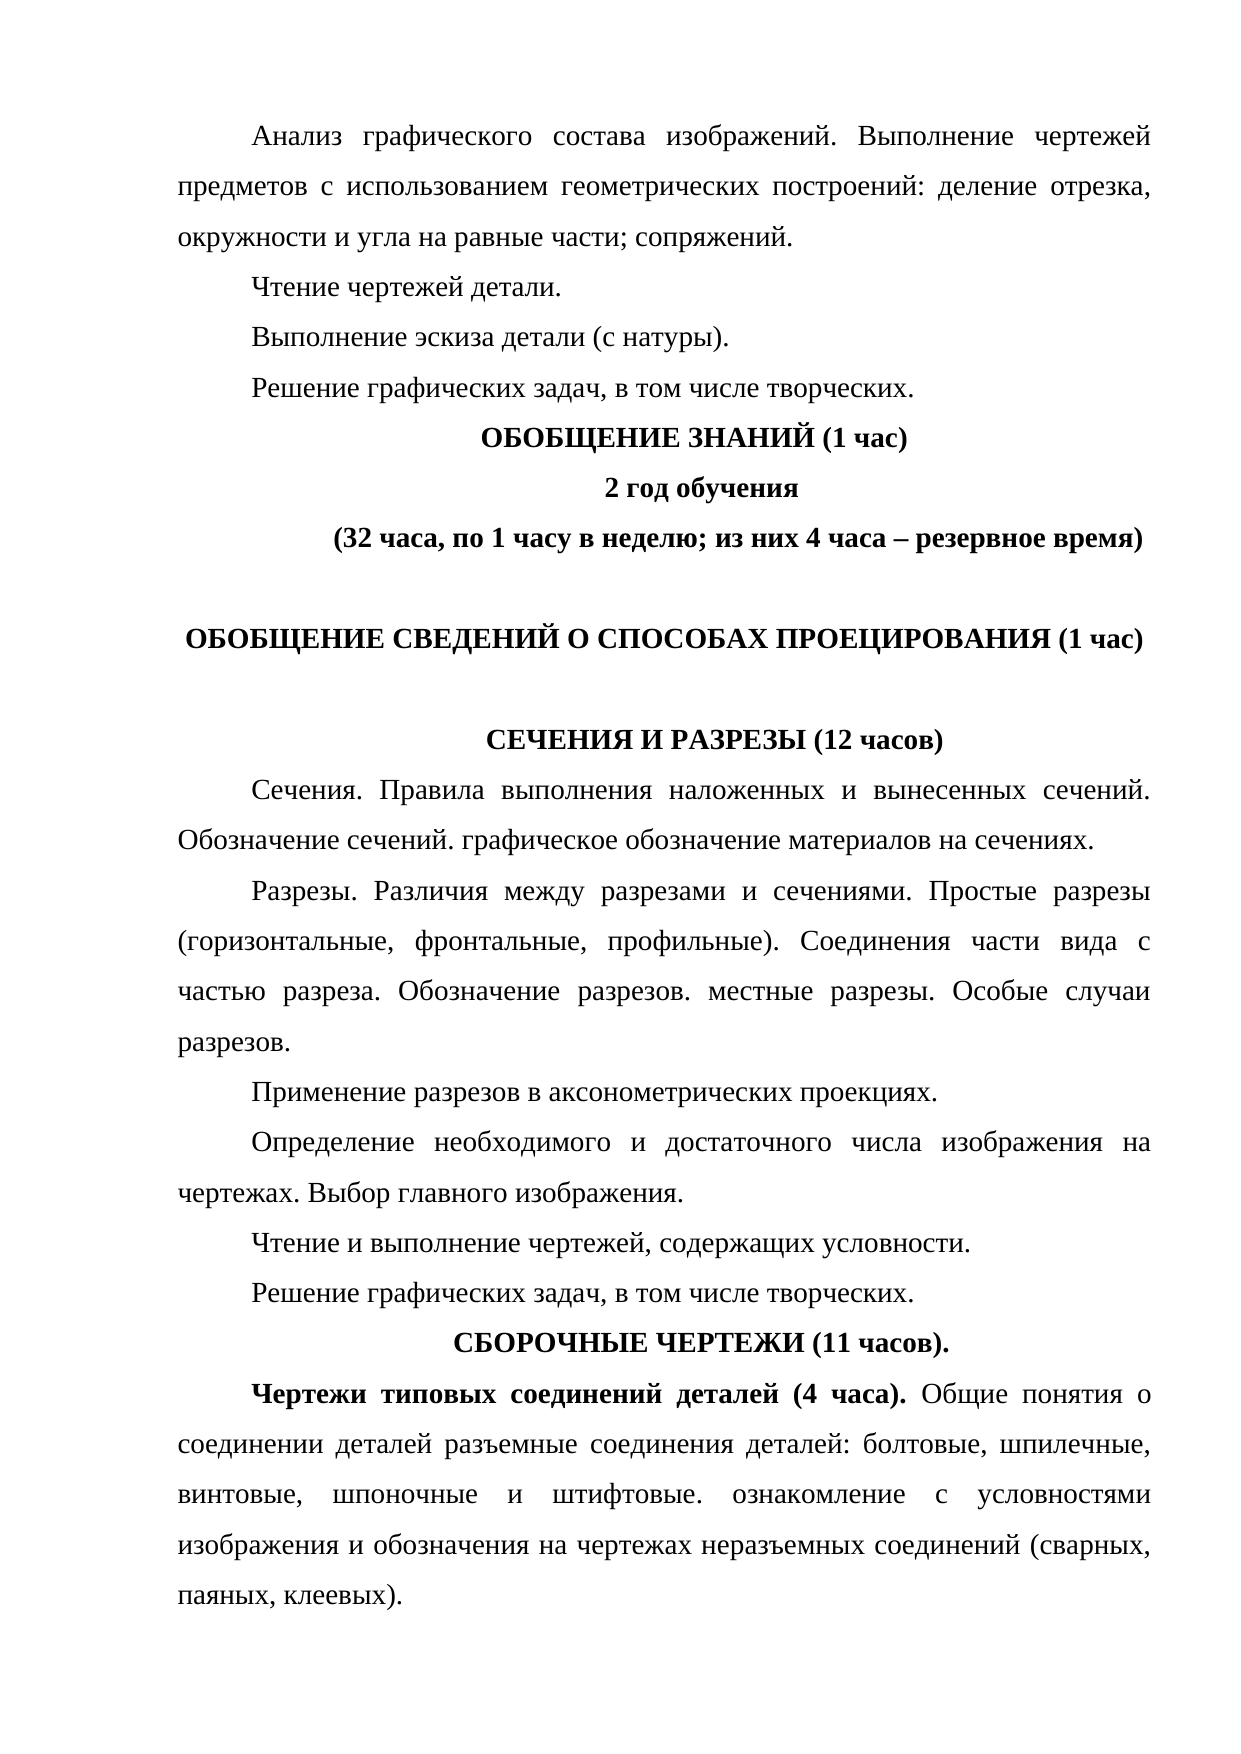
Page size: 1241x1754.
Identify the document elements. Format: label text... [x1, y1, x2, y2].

text Выполнение эскиза детали (с натуры). [177, 319, 1152, 353]
text Применение разрезов в аксонометрических проекциях. [177, 1074, 1152, 1108]
text Анализ графического состава изображений. Выполнение чертежей предметов с использованием геометрических построений: деление отрезка, окружности и угла на равные части; сопряжений. [177, 118, 1152, 252]
text ОБОБЩЕНИЕ ЗНАНИЙ (1 час) [177, 420, 1152, 453]
text Чертежи типовых соединений деталей (4 часа). Общие понятия о соединении деталей разъемные соединения деталей: болтовые, шпилечные, винтовые, шпоночные и штифтовые. ознакомление с условностями изображения и обозначения на чертежах неразъемных соединений (сварных, паяных, клеевых). [177, 1376, 1152, 1611]
text СЕЧЕНИЯ И РАЗРЕЗЫ (12 часов) [177, 722, 1178, 755]
text 2 год обучения [177, 470, 1152, 504]
text ОБОБЩЕНИЕ СВЕДЕНИЙ О СПОСОБАХ ПРОЕЦИРОВАНИЯ (1 час) [177, 621, 1152, 655]
text Разрезы. Различия между разрезами и сечениями. Простые разрезы (горизонтальные, фронтальные, профильные). Соединения части вида с частью разреза. Обозначение разрезов. местные разрезы. Особые случаи разрезов. [177, 873, 1152, 1057]
text Решение графических задач, в том числе творческих. [177, 1275, 1152, 1309]
text Сечения. Правила выполнения наложенных и вынесенных сечений. Обозначение сечений. графическое обозначение материалов на сечениях. [177, 772, 1152, 856]
text Определение необходимого и достаточного числа изображения на чертежах. Выбор главного изображения. [177, 1124, 1152, 1208]
text Решение графических задач, в том числе творческих. [177, 370, 1152, 403]
text СБОРОЧНЫЕ ЧЕРТЕЖИ (11 часов). [177, 1326, 1152, 1359]
text Чтение чертежей детали. [177, 269, 1152, 303]
text (32 часа, по 1 часу в неделю; из них 4 часа – резервное время) [251, 521, 1152, 554]
text Чтение и выполнение чертежей, содержащих условности. [177, 1225, 1152, 1258]
